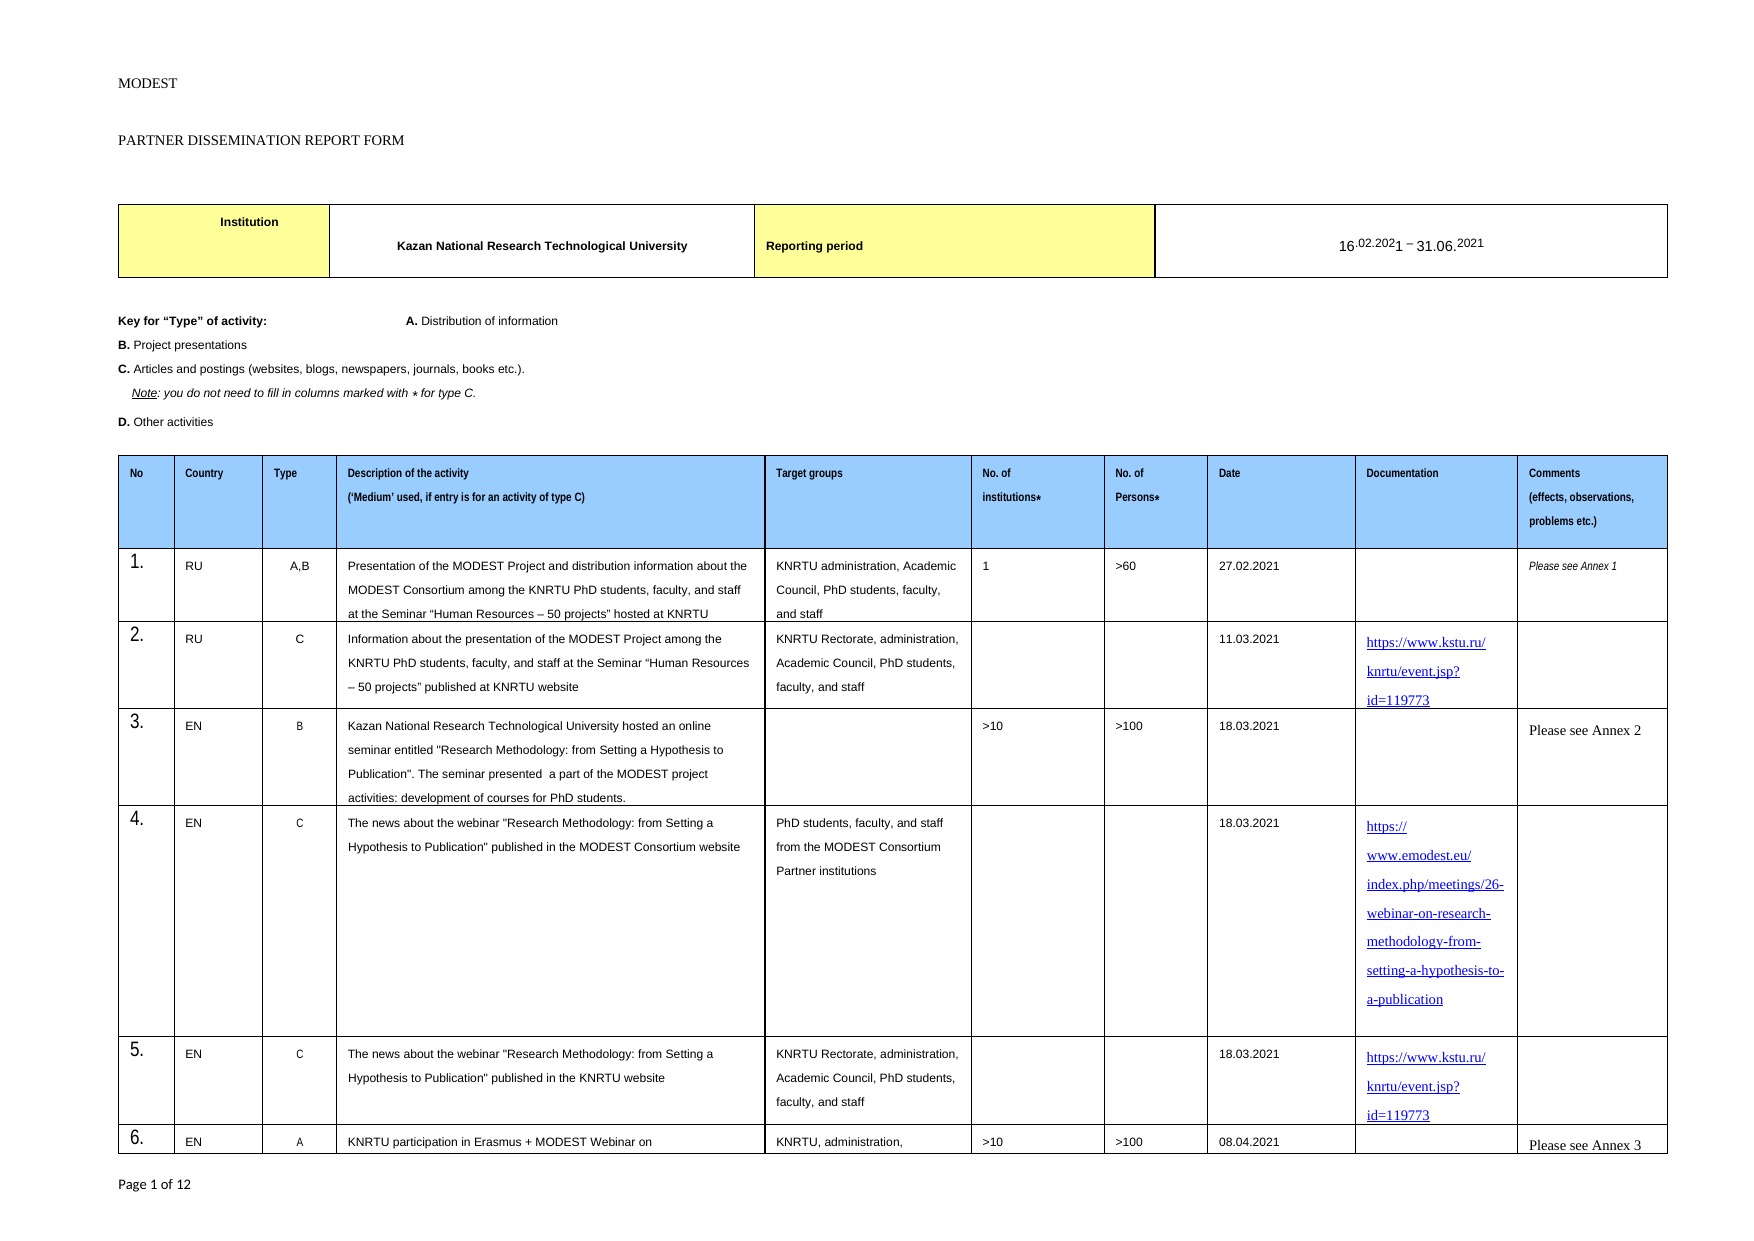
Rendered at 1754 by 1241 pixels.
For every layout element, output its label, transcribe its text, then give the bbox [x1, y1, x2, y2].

text C. Articles and postings (websites, blogs, newspapers, journals, books etc.). Note: you do not need to fill in columns marked with * for type C. [118, 352, 1656, 405]
table_cell 27.02.2021 [1208, 549, 1355, 621]
table_cell [972, 622, 1104, 708]
table_cell [766, 709, 971, 805]
table_cell [972, 1037, 1104, 1123]
table_cell [1518, 1037, 1667, 1123]
table_header No [119, 456, 174, 548]
table_header Description of the activity (‘Medium’ used, if entry is for an activity of type C) [337, 456, 764, 548]
table_cell KNRTU administration, Academic Council, PhD students, faculty, and staff [766, 549, 971, 621]
table_cell B [263, 709, 336, 805]
table_header Kazan National Research Technological University [330, 205, 754, 277]
table_cell The news about the webinar "Research Methodology: from Setting a Hypothesis to Publication" published in the KNRTU website [337, 1037, 764, 1123]
table_cell 18.03.2021 [1208, 709, 1355, 805]
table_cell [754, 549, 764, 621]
text D. Other activities [118, 405, 1606, 429]
table_cell [1105, 622, 1207, 708]
table_cell [1356, 549, 1517, 621]
table_header Date [1208, 456, 1355, 548]
table_cell EN [175, 806, 262, 1036]
table_header Comments (effects, observations, problems etc.) [1518, 456, 1667, 548]
table_cell [1356, 709, 1517, 805]
table_cell [119, 709, 174, 805]
table_cell RU [175, 549, 262, 621]
text B. Project presentations [118, 328, 1606, 352]
table_cell 18.03.2021 [1208, 806, 1355, 1036]
table_cell 11.03.2021 [1208, 622, 1355, 708]
table_cell RU [175, 622, 262, 708]
table_cell C [263, 1037, 336, 1123]
table_cell Information about the presentation of the MODEST Project among the KNRTU PhD students, faculty, and staff at the Seminar “Human Resources – 50 projects” published at KNRTU website [337, 622, 764, 708]
table_cell [119, 1037, 174, 1123]
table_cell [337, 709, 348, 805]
table_cell 18.03.2021 [1208, 1037, 1355, 1123]
table_cell >100 [1105, 1125, 1207, 1153]
table_header Institution [119, 205, 329, 277]
table_cell >10 [972, 1125, 1104, 1153]
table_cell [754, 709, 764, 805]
table_cell C [263, 806, 336, 1036]
table_header Reporting period [755, 205, 1154, 277]
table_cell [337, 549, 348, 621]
table_cell KNRTU Rectorate, administration, Academic Council, PhD students, faculty, and staff [766, 622, 971, 708]
table_cell [119, 622, 174, 708]
table_cell [1105, 806, 1207, 1036]
table_cell 1 [972, 549, 1104, 621]
table_header 16.02.2021 – 31.06.2021 [1156, 205, 1667, 277]
table_cell [119, 1125, 174, 1153]
table_cell https://www.emodest.eu/index.php/meetings/26-webinar-on-research-methodology-from-setting-a-hypothesis-to-a-publication [1356, 806, 1517, 1036]
table_cell Please see Annex 1 [1518, 549, 1667, 621]
table_cell [1105, 1037, 1207, 1123]
table_header Type [263, 456, 336, 548]
table_cell The news about the webinar "Research Methodology: from Setting a Hypothesis to Publication" published in the MODEST Consortium website [337, 806, 764, 1036]
table_header Target groups [766, 456, 971, 548]
table_header Documentation [1356, 456, 1517, 548]
table_cell https://www.kstu.ru/knrtu/event.jsp?id=119773 [1356, 622, 1517, 708]
table_cell A [263, 1125, 336, 1153]
table_cell https://www.kstu.ru/knrtu/event.jsp?id=119773 [1356, 1037, 1517, 1123]
table_cell [1356, 1125, 1517, 1153]
table_cell EN [175, 1125, 262, 1153]
table_cell >10 [972, 709, 1104, 805]
table_cell KNRTU Rectorate, administration, Academic Council, PhD students, faculty, and staff [766, 1037, 971, 1123]
table_cell KNRTU participation in Erasmus + MODEST Webinar on Commercialization of Research [337, 1125, 764, 1153]
table_cell [119, 549, 174, 621]
table_cell EN [175, 709, 262, 805]
text Key for “Type” of activity: A. Distribution of information [118, 304, 1606, 328]
table_cell [119, 806, 174, 1036]
table_cell [1518, 806, 1667, 1036]
table_cell PhD students, faculty, and staff from the MODEST Consortium Partner institutions [766, 806, 971, 1036]
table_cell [766, 1125, 971, 1153]
table_cell 08.04.2021 [1208, 1125, 1355, 1153]
table_cell [972, 806, 1104, 1036]
table_cell >100 [1105, 709, 1207, 805]
table_cell Please see Annex 3 [1518, 1125, 1667, 1153]
table_header No. of Persons* [1105, 456, 1207, 548]
table_cell Please see Annex 2 [1518, 709, 1667, 805]
table_cell C [263, 622, 336, 708]
table_cell >60 [1105, 549, 1207, 621]
table_cell A,B [263, 549, 336, 621]
table_cell [1518, 622, 1667, 708]
table_cell EN [175, 1037, 262, 1123]
table_header Country [175, 456, 262, 548]
table_header No. of institutions* [972, 456, 1104, 548]
